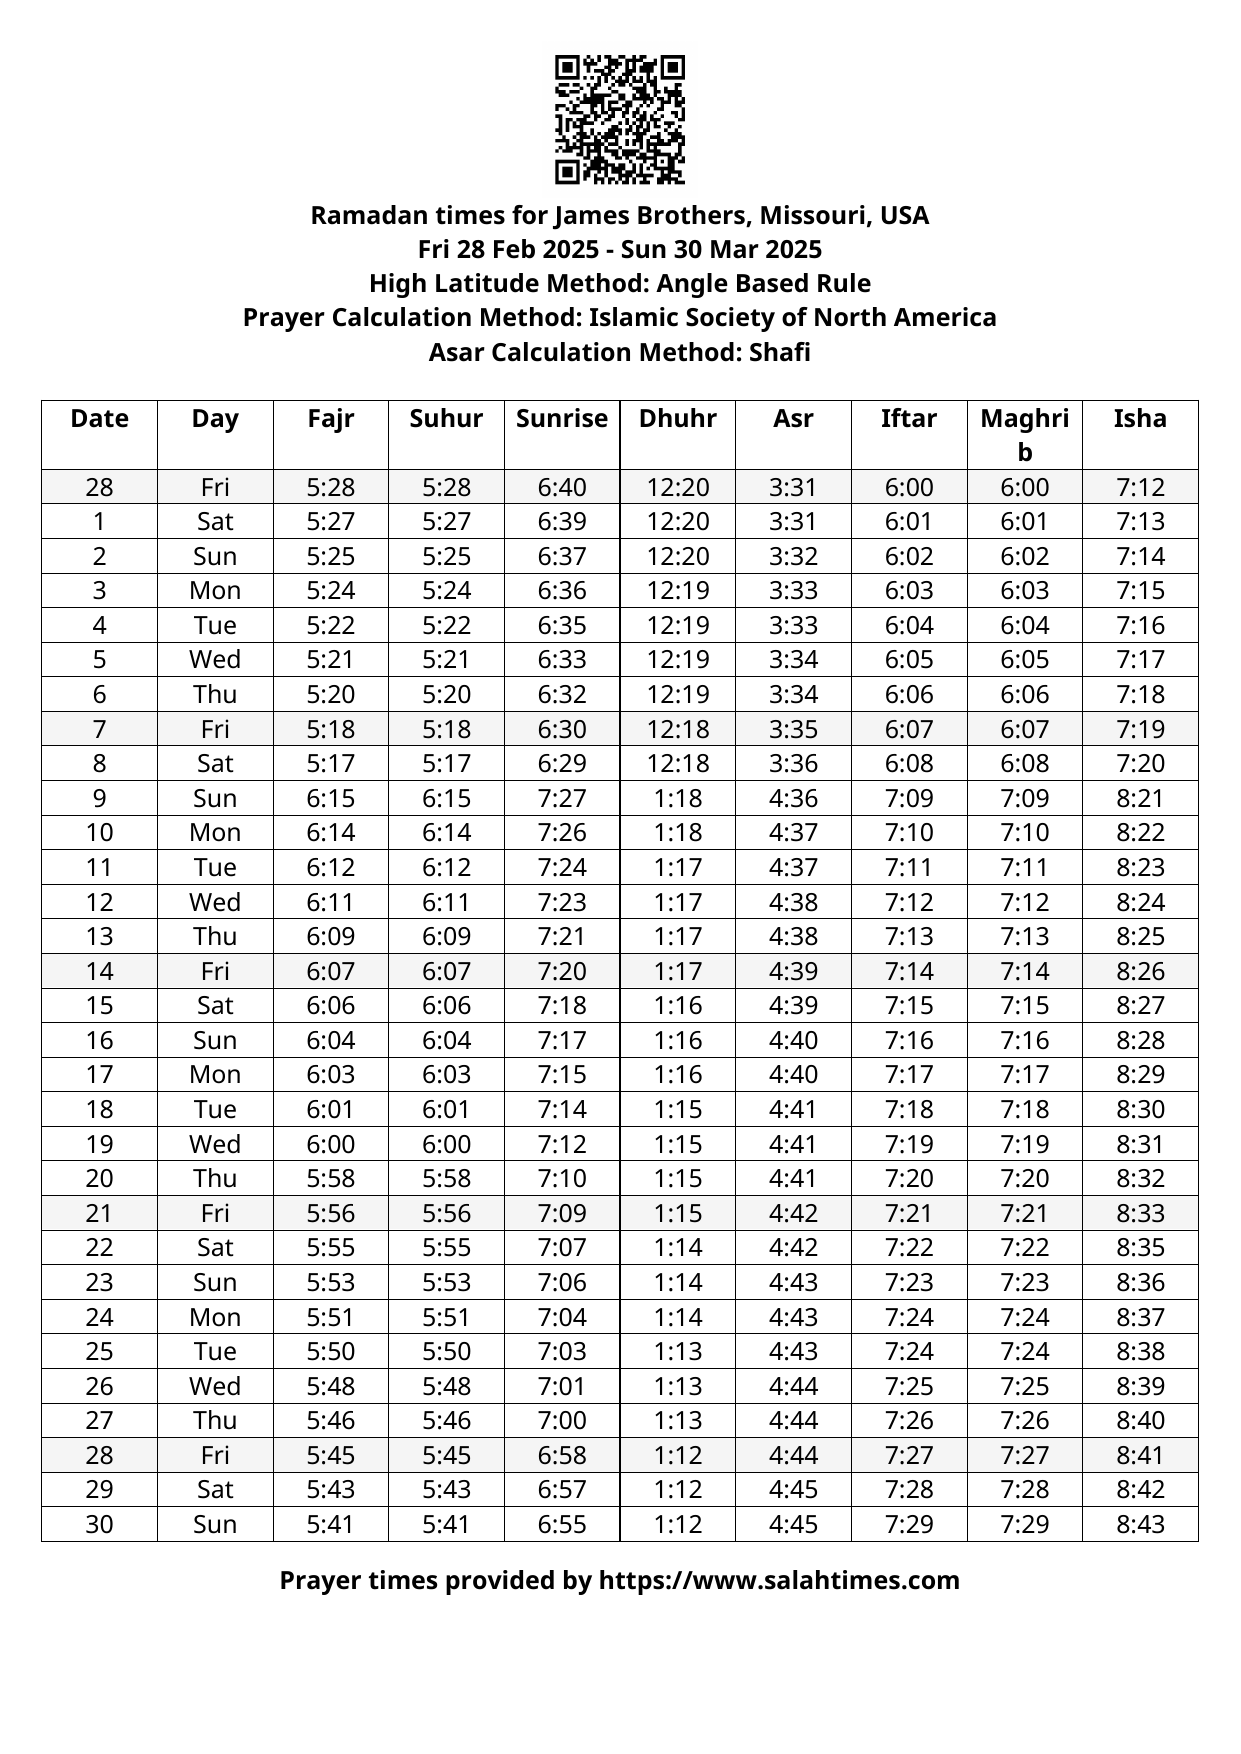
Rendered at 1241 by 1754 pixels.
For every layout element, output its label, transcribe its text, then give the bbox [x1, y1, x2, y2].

picture [542, 41, 699, 198]
table_cell 8:26 [1083, 954, 1198, 987]
table_cell 1:15 [621, 1196, 735, 1229]
table_cell 8:27 [1083, 989, 1198, 1022]
table_cell 6:57 [505, 1473, 619, 1506]
table_cell 6:32 [505, 677, 619, 711]
table_cell 1:12 [621, 1473, 735, 1506]
table_cell 6:09 [274, 919, 388, 953]
table_cell 1:13 [621, 1369, 735, 1402]
table_cell 4 [42, 608, 157, 642]
table_cell 1:14 [621, 1300, 735, 1333]
table_cell 6:00 [389, 1127, 504, 1160]
table_cell 7:07 [505, 1231, 619, 1264]
table_cell Sun [158, 539, 273, 572]
table_cell 6:06 [274, 989, 388, 1022]
table_cell 28 [42, 1438, 157, 1472]
table_cell 1:17 [621, 885, 735, 918]
table_cell 6:04 [274, 1023, 388, 1057]
table_cell 21 [42, 1196, 157, 1229]
table_cell 7:20 [505, 954, 619, 987]
table_cell 4:38 [736, 919, 851, 953]
table_cell 6:05 [968, 643, 1082, 676]
table_cell 5:51 [389, 1300, 504, 1333]
table_cell 12:18 [621, 712, 735, 745]
table_cell 7:17 [852, 1058, 967, 1091]
table_cell 8:37 [1083, 1300, 1198, 1333]
table_cell 6:55 [505, 1507, 619, 1541]
table_cell 7:22 [968, 1231, 1082, 1264]
table_cell 4:41 [736, 1127, 851, 1160]
table_cell 7:24 [852, 1334, 967, 1368]
table_header Suhur [389, 401, 504, 469]
table_cell 8:30 [1083, 1092, 1198, 1126]
table_cell 6:33 [505, 643, 619, 676]
table_cell 7:14 [1083, 539, 1198, 572]
table_cell 5:50 [274, 1334, 388, 1368]
table_cell 9 [42, 781, 157, 814]
table_cell 3:31 [736, 504, 851, 538]
table_cell Fri [158, 1196, 273, 1229]
table_cell 5:18 [274, 712, 388, 745]
table_cell 6:04 [389, 1023, 504, 1057]
text Ramadan times for James Brothers, Missouri, USA [42, 198, 1198, 232]
table_cell 7:09 [852, 781, 967, 814]
table_cell 7:19 [968, 1127, 1082, 1160]
table_cell 5:24 [389, 574, 504, 607]
table_cell 12:19 [621, 608, 735, 642]
table_cell 3:32 [736, 539, 851, 572]
table_cell 6:09 [389, 919, 504, 953]
table_cell 5:20 [389, 677, 504, 711]
table_cell 4:39 [736, 954, 851, 987]
table_cell 6:01 [389, 1092, 504, 1126]
table_cell 5:46 [389, 1404, 504, 1437]
table_cell 5:21 [274, 643, 388, 676]
table_cell 12:20 [621, 539, 735, 572]
table_cell 5:55 [274, 1231, 388, 1264]
table_cell 1:14 [621, 1265, 735, 1299]
table_cell 4:43 [736, 1300, 851, 1333]
table_cell 7:27 [505, 781, 619, 814]
table_cell Sat [158, 1473, 273, 1506]
table_header Iftar [852, 401, 967, 469]
table_cell 7 [42, 712, 157, 745]
table_cell 8:41 [1083, 1438, 1198, 1472]
table_cell 10 [42, 816, 157, 849]
table_cell 6:08 [968, 746, 1082, 780]
table_cell 7:19 [1083, 712, 1198, 745]
table_cell 1:16 [621, 1023, 735, 1057]
table_cell 29 [42, 1473, 157, 1506]
table_cell 12:19 [621, 677, 735, 711]
table_cell 4:44 [736, 1404, 851, 1437]
table_cell 7:03 [505, 1334, 619, 1368]
table_cell 12:20 [621, 470, 735, 503]
table_cell 6:04 [852, 608, 967, 642]
table_cell 6:01 [852, 504, 967, 538]
table_cell 4:42 [736, 1231, 851, 1264]
table_cell 7:09 [968, 781, 1082, 814]
table_cell 5:18 [389, 712, 504, 745]
table_cell 8:43 [1083, 1507, 1198, 1541]
table_cell 6:01 [274, 1092, 388, 1126]
table_cell Thu [158, 1404, 273, 1437]
table_cell 7:22 [852, 1231, 967, 1264]
table_cell 1:14 [621, 1231, 735, 1264]
table_cell 8 [42, 746, 157, 780]
table_cell 7:26 [852, 1404, 967, 1437]
table_cell 19 [42, 1127, 157, 1160]
table_cell 7:11 [852, 850, 967, 884]
table_cell Fri [158, 1438, 273, 1472]
table_cell 6:58 [505, 1438, 619, 1472]
text Asar Calculation Method: Shafi [42, 334, 1198, 368]
table_cell 6:29 [505, 746, 619, 780]
table_cell 8:42 [1083, 1473, 1198, 1506]
table_cell 7:19 [852, 1127, 967, 1160]
table_cell 7:29 [852, 1507, 967, 1541]
table_cell 7:24 [505, 850, 619, 884]
table_cell Thu [158, 919, 273, 953]
table_cell 5:24 [274, 574, 388, 607]
table_cell 8:35 [1083, 1231, 1198, 1264]
table_cell 7:13 [968, 919, 1082, 953]
table_cell 5:28 [389, 470, 504, 503]
table_cell 5:41 [389, 1507, 504, 1541]
table_cell Sun [158, 781, 273, 814]
table_cell 7:29 [968, 1507, 1082, 1541]
table_cell 7:26 [505, 816, 619, 849]
table_cell 4:45 [736, 1473, 851, 1506]
table_cell 11 [42, 850, 157, 884]
table_cell 12:19 [621, 643, 735, 676]
table_cell Fri [158, 954, 273, 987]
table_cell 5:25 [274, 539, 388, 572]
table_cell 7:15 [968, 989, 1082, 1022]
table_cell 8:39 [1083, 1369, 1198, 1402]
table_cell 1 [42, 504, 157, 538]
table_cell 7:10 [505, 1161, 619, 1195]
table_cell Mon [158, 1300, 273, 1333]
table_cell 5:17 [389, 746, 504, 780]
table_cell 7:00 [505, 1404, 619, 1437]
table_cell 6:03 [274, 1058, 388, 1091]
table_cell 27 [42, 1404, 157, 1437]
table_cell Fri [158, 470, 273, 503]
table_cell 14 [42, 954, 157, 987]
table_cell 5:22 [389, 608, 504, 642]
table_cell 1:17 [621, 919, 735, 953]
table_cell 7:21 [852, 1196, 967, 1229]
table_cell 7:14 [505, 1092, 619, 1126]
table_cell 7:12 [1083, 470, 1198, 503]
table_cell Sat [158, 989, 273, 1022]
table_cell 6:40 [505, 470, 619, 503]
table_cell Mon [158, 816, 273, 849]
table_cell 7:06 [505, 1265, 619, 1299]
table_cell 7:16 [1083, 608, 1198, 642]
table_cell 4:44 [736, 1438, 851, 1472]
table_cell 7:16 [852, 1023, 967, 1057]
table_cell 8:38 [1083, 1334, 1198, 1368]
table_cell 1:13 [621, 1334, 735, 1368]
table_cell 8:25 [1083, 919, 1198, 953]
table_cell Tue [158, 1334, 273, 1368]
table_cell 1:15 [621, 1127, 735, 1160]
table_cell 6:06 [968, 677, 1082, 711]
table_cell 1:18 [621, 781, 735, 814]
table_cell 3:33 [736, 608, 851, 642]
table_cell 7:23 [852, 1265, 967, 1299]
table_cell 8:21 [1083, 781, 1198, 814]
table_cell 16 [42, 1023, 157, 1057]
table_header Date [42, 401, 157, 469]
table_cell 7:23 [505, 885, 619, 918]
table_cell 1:12 [621, 1507, 735, 1541]
table_cell 1:16 [621, 1058, 735, 1091]
table_cell Fri [158, 712, 273, 745]
table_cell Sun [158, 1265, 273, 1299]
table_cell 7:20 [852, 1161, 967, 1195]
table_cell 6:03 [389, 1058, 504, 1091]
table_cell 5:58 [389, 1161, 504, 1195]
table_cell 7:28 [852, 1473, 967, 1506]
table_cell 7:27 [968, 1438, 1082, 1472]
table_cell Sat [158, 504, 273, 538]
table_cell 8:31 [1083, 1127, 1198, 1160]
table_cell Mon [158, 574, 273, 607]
table_cell 7:25 [852, 1369, 967, 1402]
table_cell 4:44 [736, 1369, 851, 1402]
table_cell 7:12 [505, 1127, 619, 1160]
table_cell 6:37 [505, 539, 619, 572]
table_cell 12:19 [621, 574, 735, 607]
table_cell 6 [42, 677, 157, 711]
table_cell 7:25 [968, 1369, 1082, 1402]
table_cell 5:45 [389, 1438, 504, 1472]
table_cell 6:00 [852, 470, 967, 503]
table_cell Wed [158, 643, 273, 676]
table_cell 4:45 [736, 1507, 851, 1541]
table_cell 7:12 [968, 885, 1082, 918]
table_cell 3:31 [736, 470, 851, 503]
table_cell 4:43 [736, 1334, 851, 1368]
table_cell 17 [42, 1058, 157, 1091]
table_cell 5 [42, 643, 157, 676]
table_header Day [158, 401, 273, 469]
table_cell 6:06 [852, 677, 967, 711]
table_cell 6:36 [505, 574, 619, 607]
table_cell 7:13 [852, 919, 967, 953]
table_cell Wed [158, 885, 273, 918]
table_cell 5:17 [274, 746, 388, 780]
table_cell 7:23 [968, 1265, 1082, 1299]
table_cell 4:38 [736, 885, 851, 918]
table_cell 4:40 [736, 1058, 851, 1091]
table_cell 1:18 [621, 816, 735, 849]
table_cell 5:27 [389, 504, 504, 538]
table_cell 7:17 [505, 1023, 619, 1057]
table_cell 1:17 [621, 850, 735, 884]
table_cell 6:07 [968, 712, 1082, 745]
table_cell 6:07 [852, 712, 967, 745]
table_cell 5:20 [274, 677, 388, 711]
table_cell 4:42 [736, 1196, 851, 1229]
table_cell 5:21 [389, 643, 504, 676]
table_cell 5:48 [274, 1369, 388, 1402]
table_cell 7:17 [968, 1058, 1082, 1091]
table_cell 1:15 [621, 1161, 735, 1195]
table_cell 7:17 [1083, 643, 1198, 676]
table_cell 6:15 [274, 781, 388, 814]
table_cell 13 [42, 919, 157, 953]
table_cell 5:27 [274, 504, 388, 538]
table_cell 22 [42, 1231, 157, 1264]
table_cell 7:26 [968, 1404, 1082, 1437]
table_cell 6:11 [274, 885, 388, 918]
table_cell 12:20 [621, 504, 735, 538]
table_cell 7:15 [505, 1058, 619, 1091]
table_cell 3:34 [736, 643, 851, 676]
table_cell 7:16 [968, 1023, 1082, 1057]
table_cell 12:18 [621, 746, 735, 780]
table_cell 8:22 [1083, 816, 1198, 849]
table_cell 7:01 [505, 1369, 619, 1402]
table_cell 7:09 [505, 1196, 619, 1229]
table_cell 5:41 [274, 1507, 388, 1541]
table_cell 6:05 [852, 643, 967, 676]
table_cell 7:24 [968, 1334, 1082, 1368]
table_cell 7:18 [505, 989, 619, 1022]
table_cell 12 [42, 885, 157, 918]
table_header Maghrib [968, 401, 1082, 469]
table_cell 28 [42, 470, 157, 503]
table_cell 6:00 [968, 470, 1082, 503]
table_cell 15 [42, 989, 157, 1022]
table_cell 7:18 [968, 1092, 1082, 1126]
table_cell 7:11 [968, 850, 1082, 884]
table_cell 18 [42, 1092, 157, 1126]
table_cell 7:18 [1083, 677, 1198, 711]
table_cell 8:23 [1083, 850, 1198, 884]
table_cell Tue [158, 608, 273, 642]
table_cell 8:32 [1083, 1161, 1198, 1195]
table_cell Mon [158, 1058, 273, 1091]
table_header Isha [1083, 401, 1198, 469]
table_cell 4:37 [736, 850, 851, 884]
table_cell 8:29 [1083, 1058, 1198, 1091]
table_cell 7:28 [968, 1473, 1082, 1506]
table_cell 4:40 [736, 1023, 851, 1057]
table_cell 6:07 [274, 954, 388, 987]
table_cell 7:18 [852, 1092, 967, 1126]
table_cell 7:15 [852, 989, 967, 1022]
table_cell Sat [158, 1231, 273, 1264]
table_cell 6:15 [389, 781, 504, 814]
table_cell 6:06 [389, 989, 504, 1022]
table_cell 23 [42, 1265, 157, 1299]
table_cell Sat [158, 746, 273, 780]
table_cell 1:12 [621, 1438, 735, 1472]
table_cell 6:07 [389, 954, 504, 987]
table_cell 4:39 [736, 989, 851, 1022]
table_header Asr [736, 401, 851, 469]
table_cell 6:11 [389, 885, 504, 918]
table_cell 6:03 [852, 574, 967, 607]
table_cell 4:37 [736, 816, 851, 849]
table_cell 5:56 [274, 1196, 388, 1229]
table_cell 24 [42, 1300, 157, 1333]
table_cell 7:24 [968, 1300, 1082, 1333]
table_cell 7:27 [852, 1438, 967, 1472]
table_cell 25 [42, 1334, 157, 1368]
table_cell 3:33 [736, 574, 851, 607]
table_cell 7:04 [505, 1300, 619, 1333]
table_cell 8:28 [1083, 1023, 1198, 1057]
table_cell 7:12 [852, 885, 967, 918]
table_cell 26 [42, 1369, 157, 1402]
table_cell 2 [42, 539, 157, 572]
table_cell Sun [158, 1507, 273, 1541]
table_cell 6:30 [505, 712, 619, 745]
table_cell 5:50 [389, 1334, 504, 1368]
table_cell 7:13 [1083, 504, 1198, 538]
table_cell Sun [158, 1023, 273, 1057]
table_cell Wed [158, 1127, 273, 1160]
table_cell 6:12 [389, 850, 504, 884]
table_cell 5:43 [389, 1473, 504, 1506]
table_header Fajr [274, 401, 388, 469]
table_cell 5:48 [389, 1369, 504, 1402]
table_cell 7:20 [1083, 746, 1198, 780]
table_cell 7:10 [852, 816, 967, 849]
table_cell Thu [158, 1161, 273, 1195]
table_cell 1:13 [621, 1404, 735, 1437]
table_header Dhuhr [621, 401, 735, 469]
table_cell 5:43 [274, 1473, 388, 1506]
table_cell 5:51 [274, 1300, 388, 1333]
table_cell 6:00 [274, 1127, 388, 1160]
table_cell 8:33 [1083, 1196, 1198, 1229]
text Prayer times provided by https://www.salahtimes.com [42, 1563, 1198, 1597]
table_cell 3:35 [736, 712, 851, 745]
table_cell 3:34 [736, 677, 851, 711]
table_cell 8:36 [1083, 1265, 1198, 1299]
text High Latitude Method: Angle Based Rule [42, 266, 1198, 300]
table_cell 1:16 [621, 989, 735, 1022]
table_cell 7:20 [968, 1161, 1082, 1195]
table_cell 30 [42, 1507, 157, 1541]
table_cell 4:36 [736, 781, 851, 814]
table_cell 5:55 [389, 1231, 504, 1264]
table_cell 6:35 [505, 608, 619, 642]
table_cell Tue [158, 850, 273, 884]
table_cell Tue [158, 1092, 273, 1126]
table_cell 5:28 [274, 470, 388, 503]
table_cell 3:36 [736, 746, 851, 780]
table_cell 6:14 [389, 816, 504, 849]
table_cell 6:02 [968, 539, 1082, 572]
table_cell 20 [42, 1161, 157, 1195]
text Fri 28 Feb 2025 - Sun 30 Mar 2025 [42, 232, 1198, 266]
table_cell 5:46 [274, 1404, 388, 1437]
table_cell 4:43 [736, 1265, 851, 1299]
table_cell 5:45 [274, 1438, 388, 1472]
table_cell 5:25 [389, 539, 504, 572]
table_cell 5:53 [274, 1265, 388, 1299]
table_cell 7:10 [968, 816, 1082, 849]
table_cell 6:12 [274, 850, 388, 884]
table_cell 7:14 [852, 954, 967, 987]
table_cell 8:24 [1083, 885, 1198, 918]
table_cell 4:41 [736, 1092, 851, 1126]
table_cell 7:24 [852, 1300, 967, 1333]
table_cell 7:21 [505, 919, 619, 953]
table_cell Wed [158, 1369, 273, 1402]
table_cell 6:02 [852, 539, 967, 572]
table_cell 1:15 [621, 1092, 735, 1126]
table_cell 7:14 [968, 954, 1082, 987]
table_cell 6:04 [968, 608, 1082, 642]
table_cell 6:01 [968, 504, 1082, 538]
table_cell 6:08 [852, 746, 967, 780]
table_cell 5:56 [389, 1196, 504, 1229]
table_cell 4:41 [736, 1161, 851, 1195]
table_cell 6:39 [505, 504, 619, 538]
table_cell 5:58 [274, 1161, 388, 1195]
table_cell 1:17 [621, 954, 735, 987]
table_cell 6:14 [274, 816, 388, 849]
table_cell 7:21 [968, 1196, 1082, 1229]
table_cell 3 [42, 574, 157, 607]
table_cell 7:15 [1083, 574, 1198, 607]
table_header Sunrise [505, 401, 619, 469]
table_cell 6:03 [968, 574, 1082, 607]
table_cell 5:53 [389, 1265, 504, 1299]
table_cell 5:22 [274, 608, 388, 642]
table_cell 8:40 [1083, 1404, 1198, 1437]
table_cell Thu [158, 677, 273, 711]
text Prayer Calculation Method: Islamic Society of North America [42, 300, 1198, 334]
